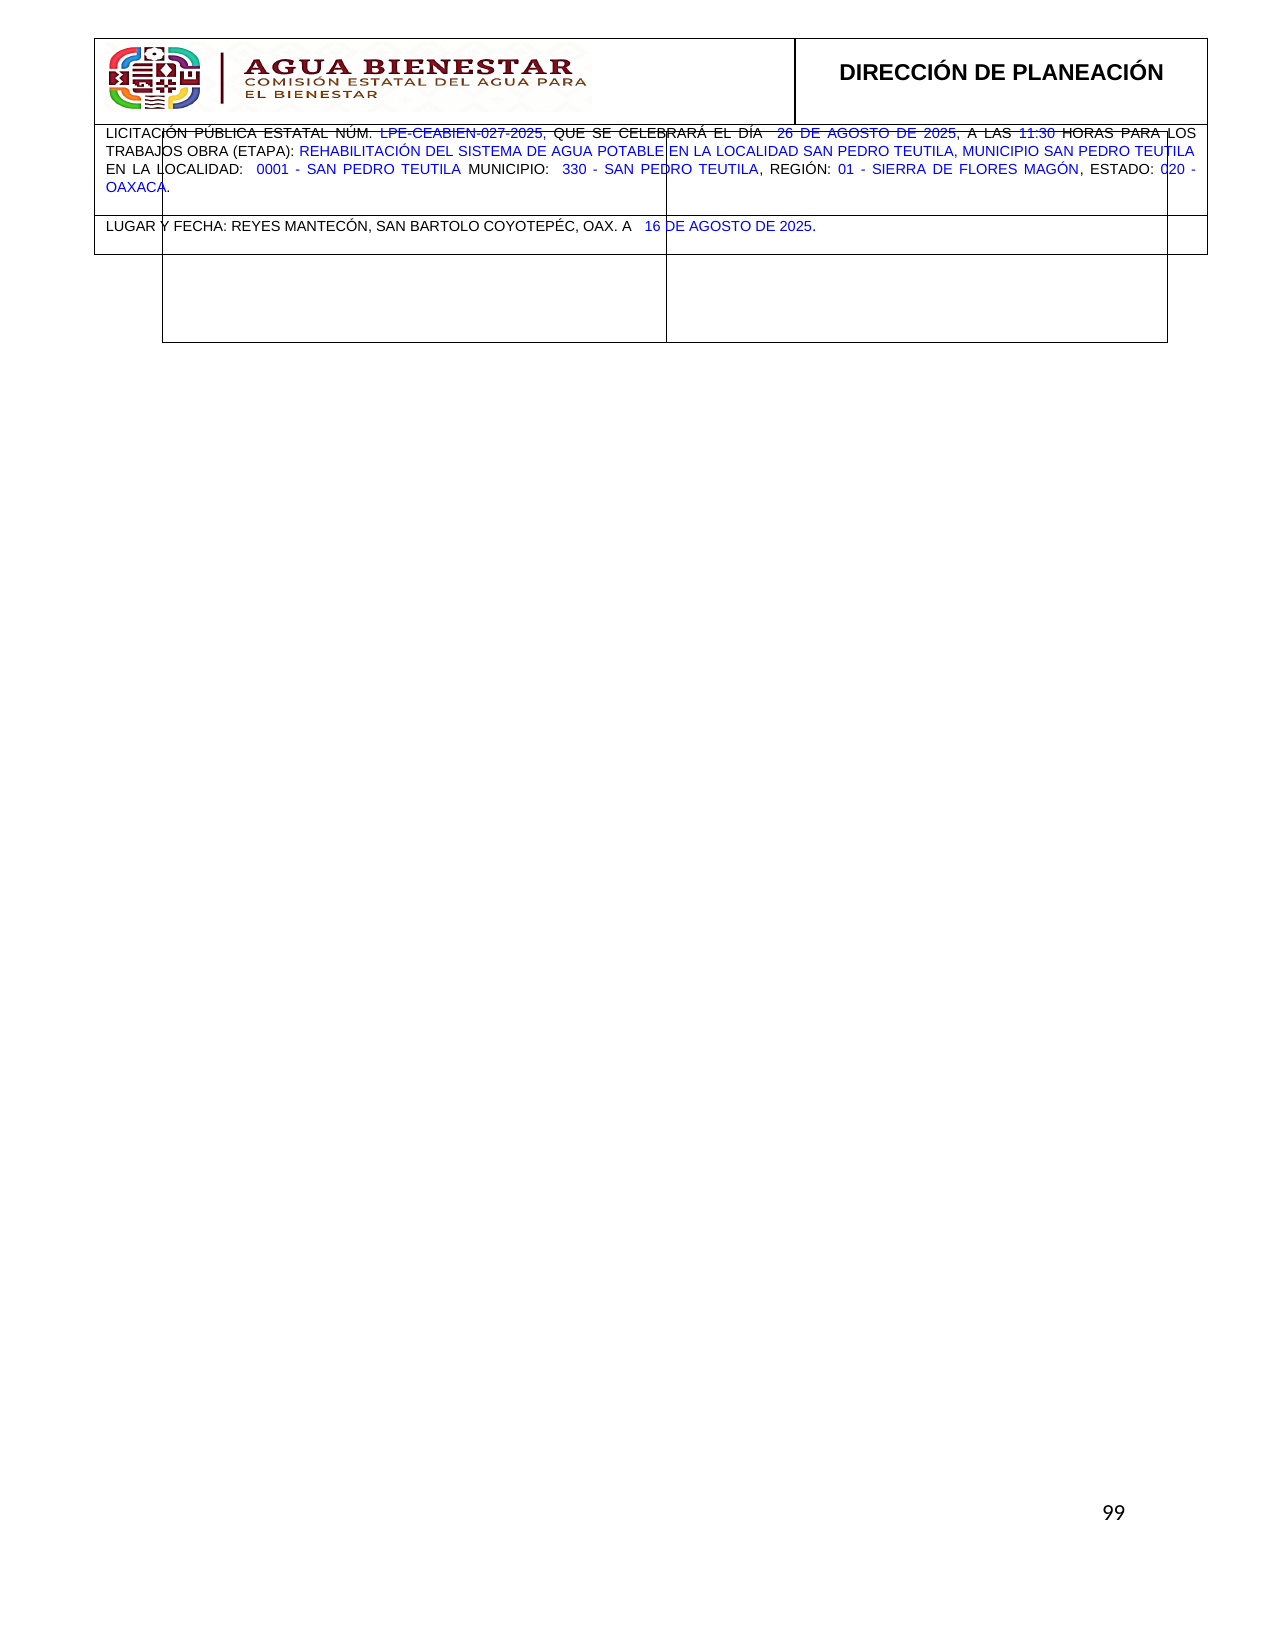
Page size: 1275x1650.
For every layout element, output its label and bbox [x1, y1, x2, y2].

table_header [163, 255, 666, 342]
picture [104, 42, 592, 112]
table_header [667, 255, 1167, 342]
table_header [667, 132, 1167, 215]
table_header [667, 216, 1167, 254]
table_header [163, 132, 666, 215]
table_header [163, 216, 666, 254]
